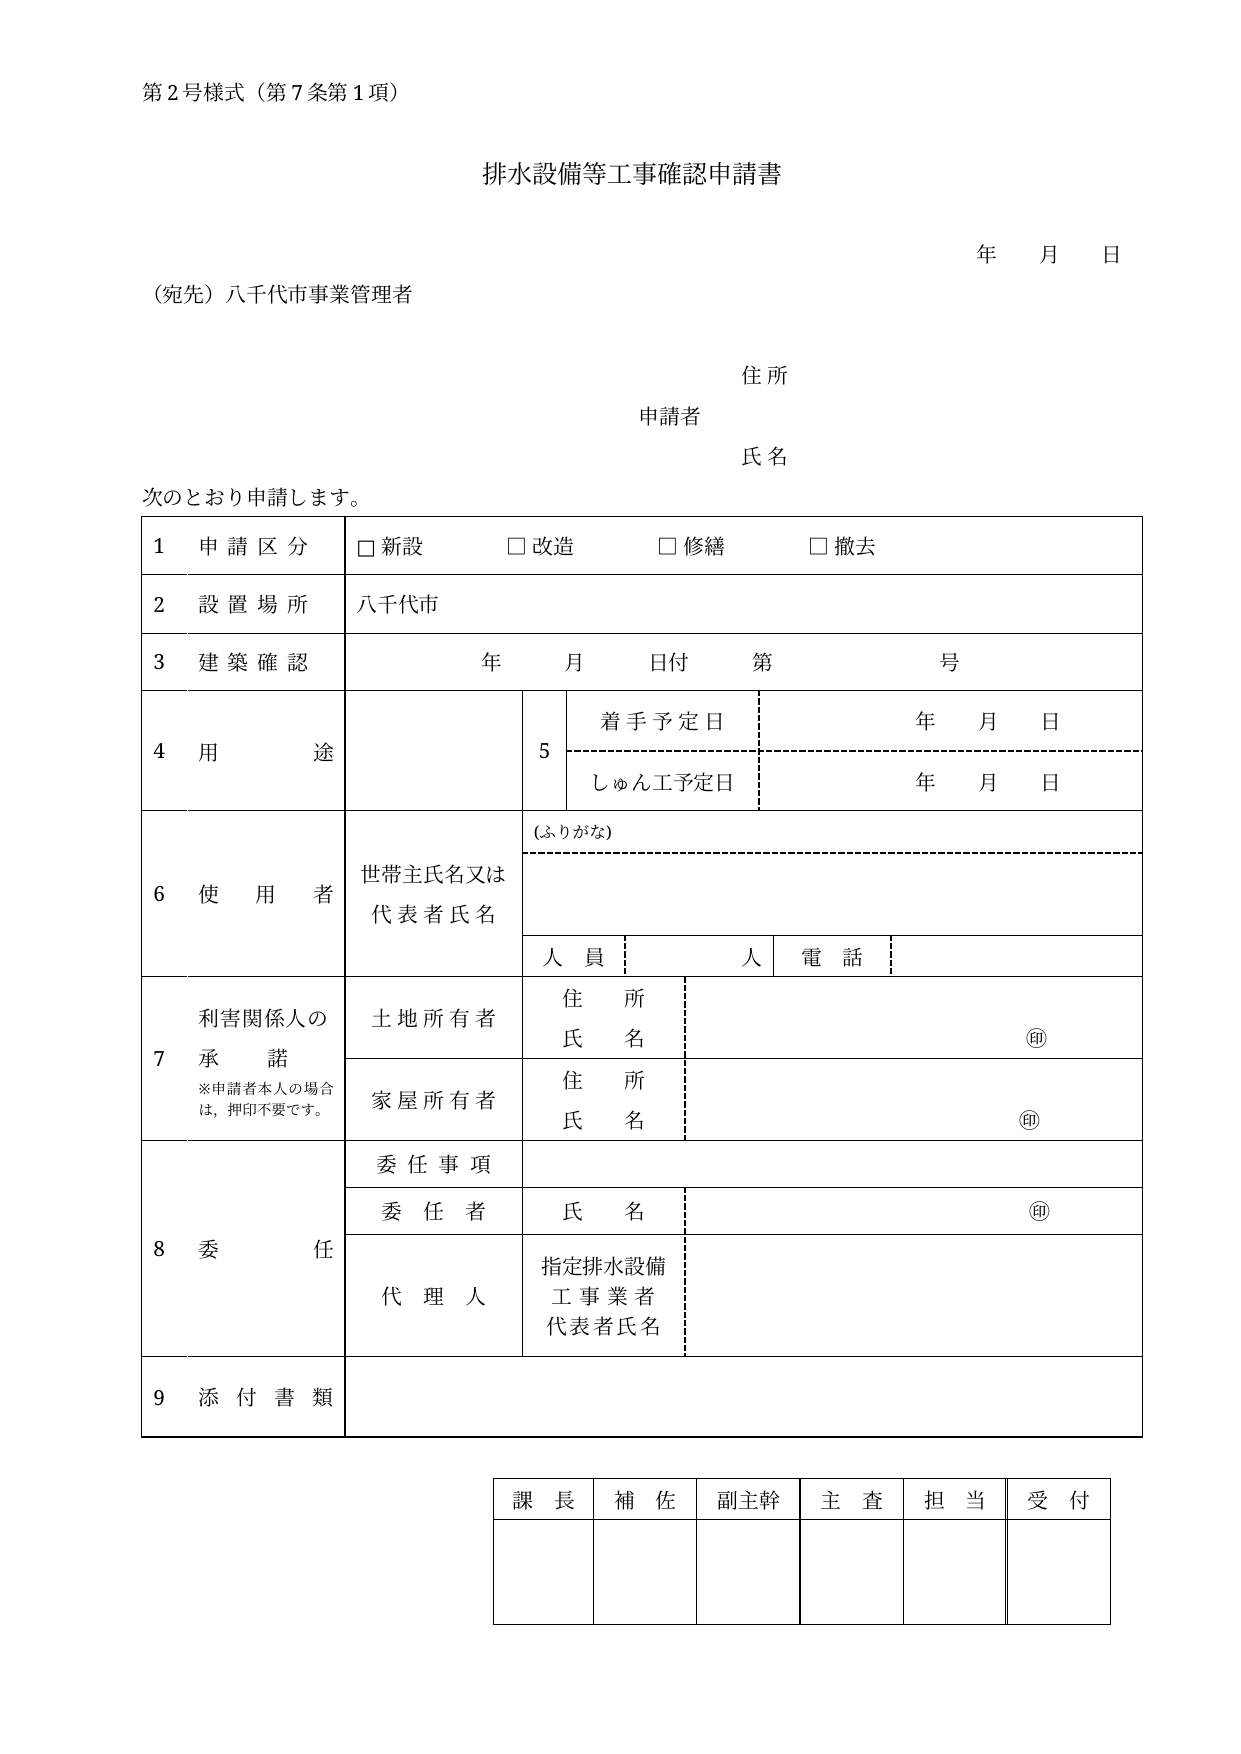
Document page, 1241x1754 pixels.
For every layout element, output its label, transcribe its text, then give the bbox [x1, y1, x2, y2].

table_header 担 当 [904, 1479, 1005, 1519]
table_cell ㊞ [685, 977, 1142, 1058]
table_cell [523, 852, 1142, 935]
text 排水設備等工事確認申請書 [142, 152, 1122, 193]
table_cell 着手予定日 [567, 691, 758, 750]
table_header 課 長 [494, 1479, 593, 1519]
table_cell 設置場所 [188, 575, 344, 632]
table_cell [523, 1141, 1142, 1187]
table_cell 土地所有者 [346, 977, 522, 1058]
table_cell 代理人 [346, 1235, 522, 1356]
table_cell 5 [523, 691, 566, 810]
table_cell 指定排水設備 工事業者 代表者氏名 [523, 1235, 684, 1356]
table_cell 添付書類 [188, 1357, 344, 1436]
table_header 申請区分 [188, 517, 344, 574]
table_cell 委任事項 [346, 1141, 522, 1187]
table_cell 6 [142, 811, 187, 976]
table_header 受 付 [1008, 1479, 1110, 1519]
table_cell 8 [142, 1141, 187, 1356]
table_cell [891, 936, 1142, 976]
table_header □ 新設 □ 改造 □ 修繕 □ 撤去 [346, 517, 1142, 574]
table_cell 人 [625, 936, 773, 976]
table_cell 年 月 日付 第 号 [346, 634, 1142, 690]
table_cell 2 [142, 575, 187, 632]
text 第2号様式（第7条第1項） [142, 72, 1122, 112]
table_cell (ふりがな) [523, 811, 1142, 852]
text 次のとおり申請します。 [142, 476, 1122, 516]
table_cell [1008, 1520, 1110, 1624]
table_cell 氏名 [523, 1188, 684, 1234]
table_cell [594, 1520, 696, 1624]
table_cell しゅん工予定日 [567, 750, 758, 810]
table_cell 住所 氏名 [523, 977, 684, 1058]
table_cell [904, 1520, 1005, 1624]
table_cell 委任者 [346, 1188, 522, 1234]
table_cell [494, 1520, 593, 1624]
table_cell [801, 1520, 903, 1624]
table_header 補 佐 [594, 1479, 696, 1519]
text 申請者 [142, 395, 1122, 435]
table_cell 使用者 [188, 811, 344, 976]
table_cell 委任 [188, 1141, 344, 1356]
table_cell 4 [142, 691, 187, 810]
table_cell ㊞ [685, 1188, 1142, 1234]
table_cell [685, 1235, 1142, 1356]
table_header 主 査 [801, 1479, 903, 1519]
table_cell [346, 691, 522, 810]
table_cell 住所 氏名 [523, 1059, 684, 1140]
table_cell ㊞ [685, 1059, 1142, 1140]
table_cell 年 月 日 [759, 691, 1142, 750]
table_cell 世帯主氏名又は 代表者氏名 [346, 811, 522, 976]
text 年 月 日 [142, 233, 1122, 274]
table_cell 家屋所有者 [346, 1059, 522, 1140]
table_cell 利害関係人の 承 諾 ※申請者本人の場合は，押印不要です。 [188, 977, 344, 1140]
table_cell 八千代市 [346, 575, 1142, 632]
text 住 所 [142, 354, 1122, 395]
table_cell [346, 1357, 1142, 1436]
table_cell 建築確認 [188, 634, 344, 690]
table_header 副主幹 [697, 1479, 799, 1519]
table_cell 7 [142, 977, 187, 1140]
table_cell [697, 1520, 799, 1624]
table_cell 電 話 [774, 936, 891, 976]
text 氏 名 [142, 435, 1122, 476]
table_cell 3 [142, 634, 187, 690]
table_header 1 [142, 517, 187, 574]
table_cell 人 員 [523, 936, 625, 976]
table_cell 年 月 日 [759, 750, 1142, 810]
table_cell 用途 [188, 691, 344, 810]
text （宛先）八千代市事業管理者 [142, 274, 1122, 314]
table_cell 9 [142, 1357, 187, 1436]
